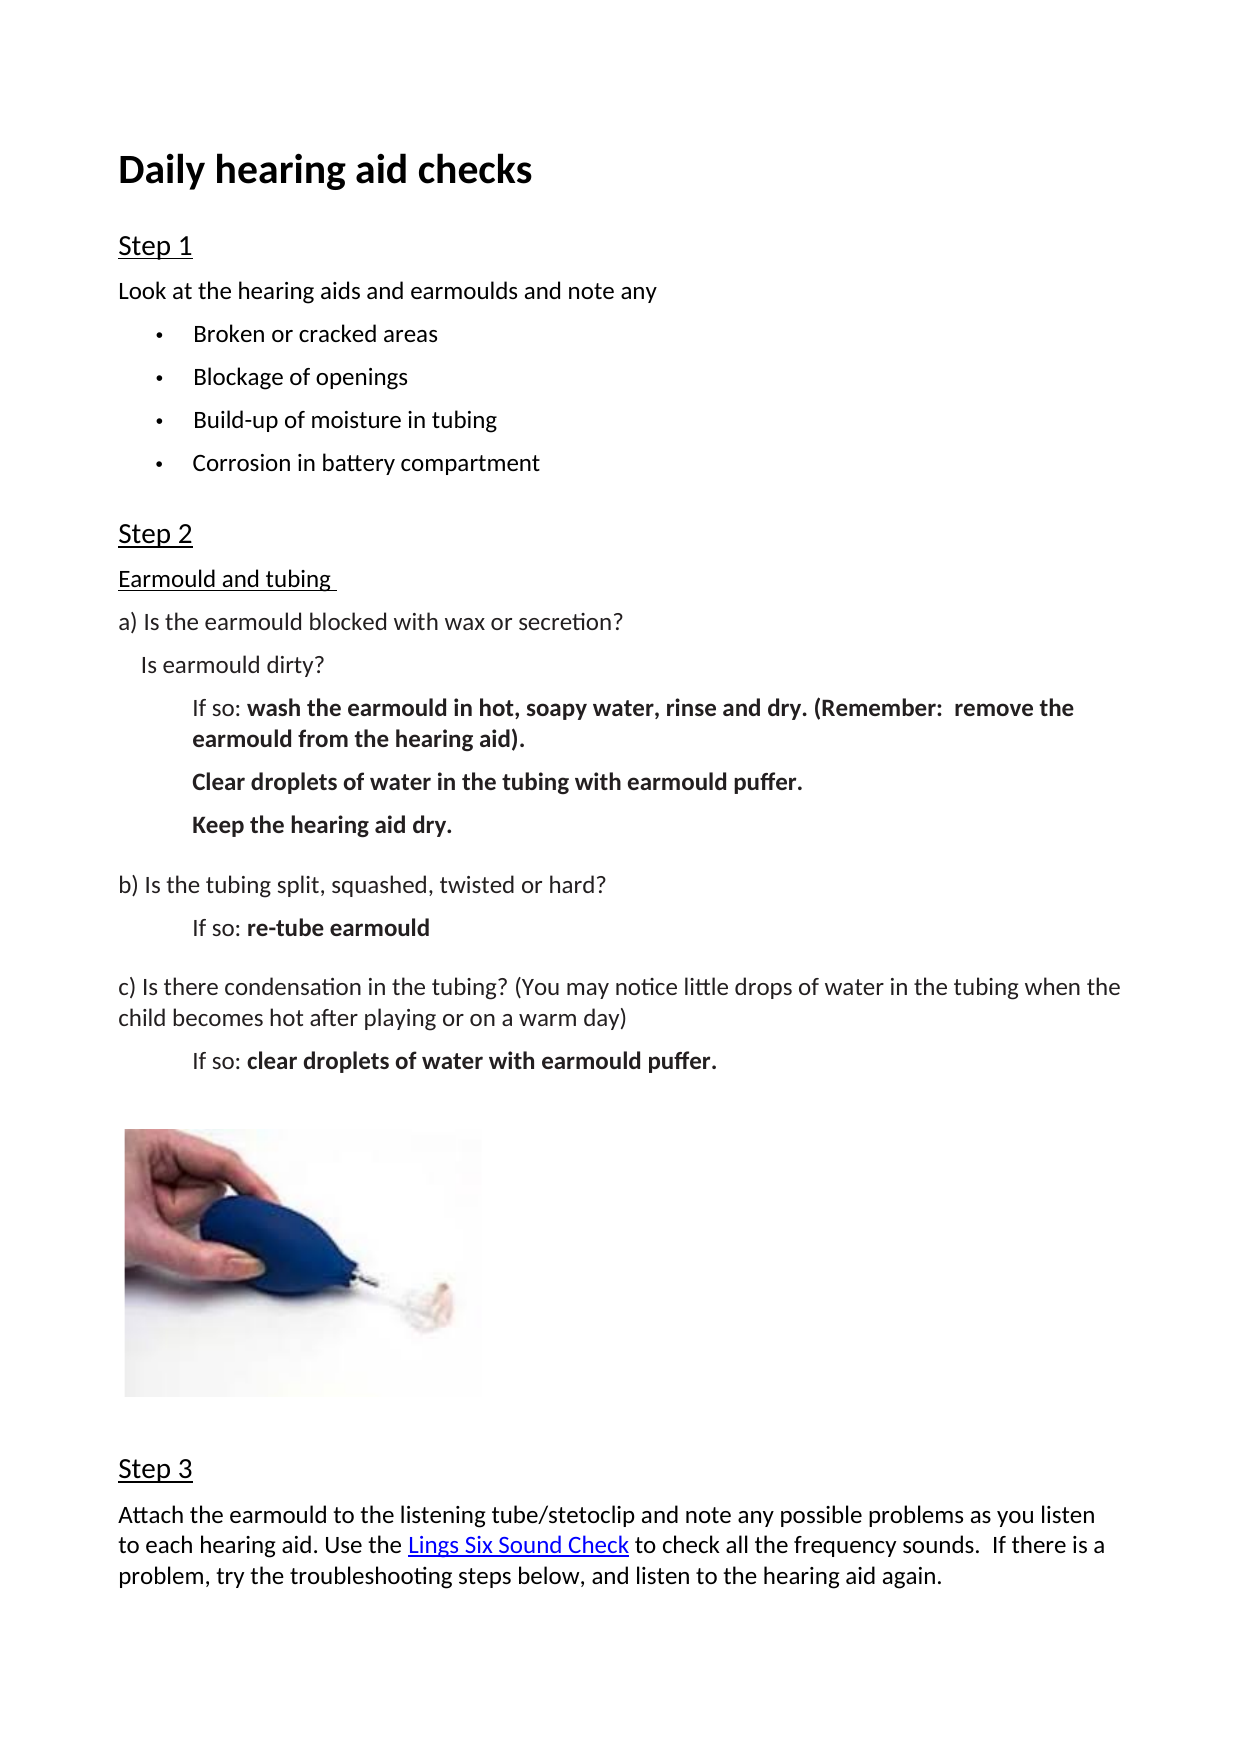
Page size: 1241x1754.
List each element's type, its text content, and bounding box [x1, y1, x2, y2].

picture [124, 1129, 482, 1397]
text If so: wash the earmould in hot, soapy water, rinse and dry. (Remember: remove the earmould from the hearing aid). [192, 693, 1122, 754]
list Broken or cracked areas [156, 318, 1032, 349]
text If so: re-tube earmould [192, 912, 1122, 942]
subtitle Daily hearing aid checks [118, 143, 1122, 194]
subtitle Step 2 [118, 515, 1122, 551]
text a) Is the earmould blocked with wax or secretion? [118, 607, 1122, 637]
text Clear droplets of water in the tubing with earmould puffer. [192, 766, 1122, 797]
subtitle Step 3 [118, 1451, 1122, 1486]
text Is earmould dirty? [118, 649, 1122, 680]
text b) Is the tubing split, squashed, twisted or hard? [118, 869, 1122, 899]
text Keep the hearing aid dry. [192, 809, 1122, 840]
list Blockage of openings [156, 361, 1032, 392]
text c) Is there condensation in the tubing? (You may notice little drops of water in the tubing when the child becomes hot after playing or on a warm day) [118, 972, 1122, 1033]
text Attach the earmould to the listening tube/stetoclip and note any possible problems as you listen to each hearing aid. Use the Lings Six Sound Check to check all the frequency sounds. If there is a problem, try the troubleshooting steps below, and listen to the hearing aid again. [118, 1499, 1122, 1590]
subtitle Earmould and tubing [118, 563, 1122, 594]
subtitle Step 1 [118, 227, 1122, 263]
text If so: clear droplets of water with earmould puffer. [192, 1045, 1122, 1076]
list Build-up of moisture in tubing [156, 404, 1032, 435]
text Look at the hearing aids and earmoulds and note any [118, 275, 1032, 306]
list Corrosion in battery compartment [155, 447, 1032, 478]
